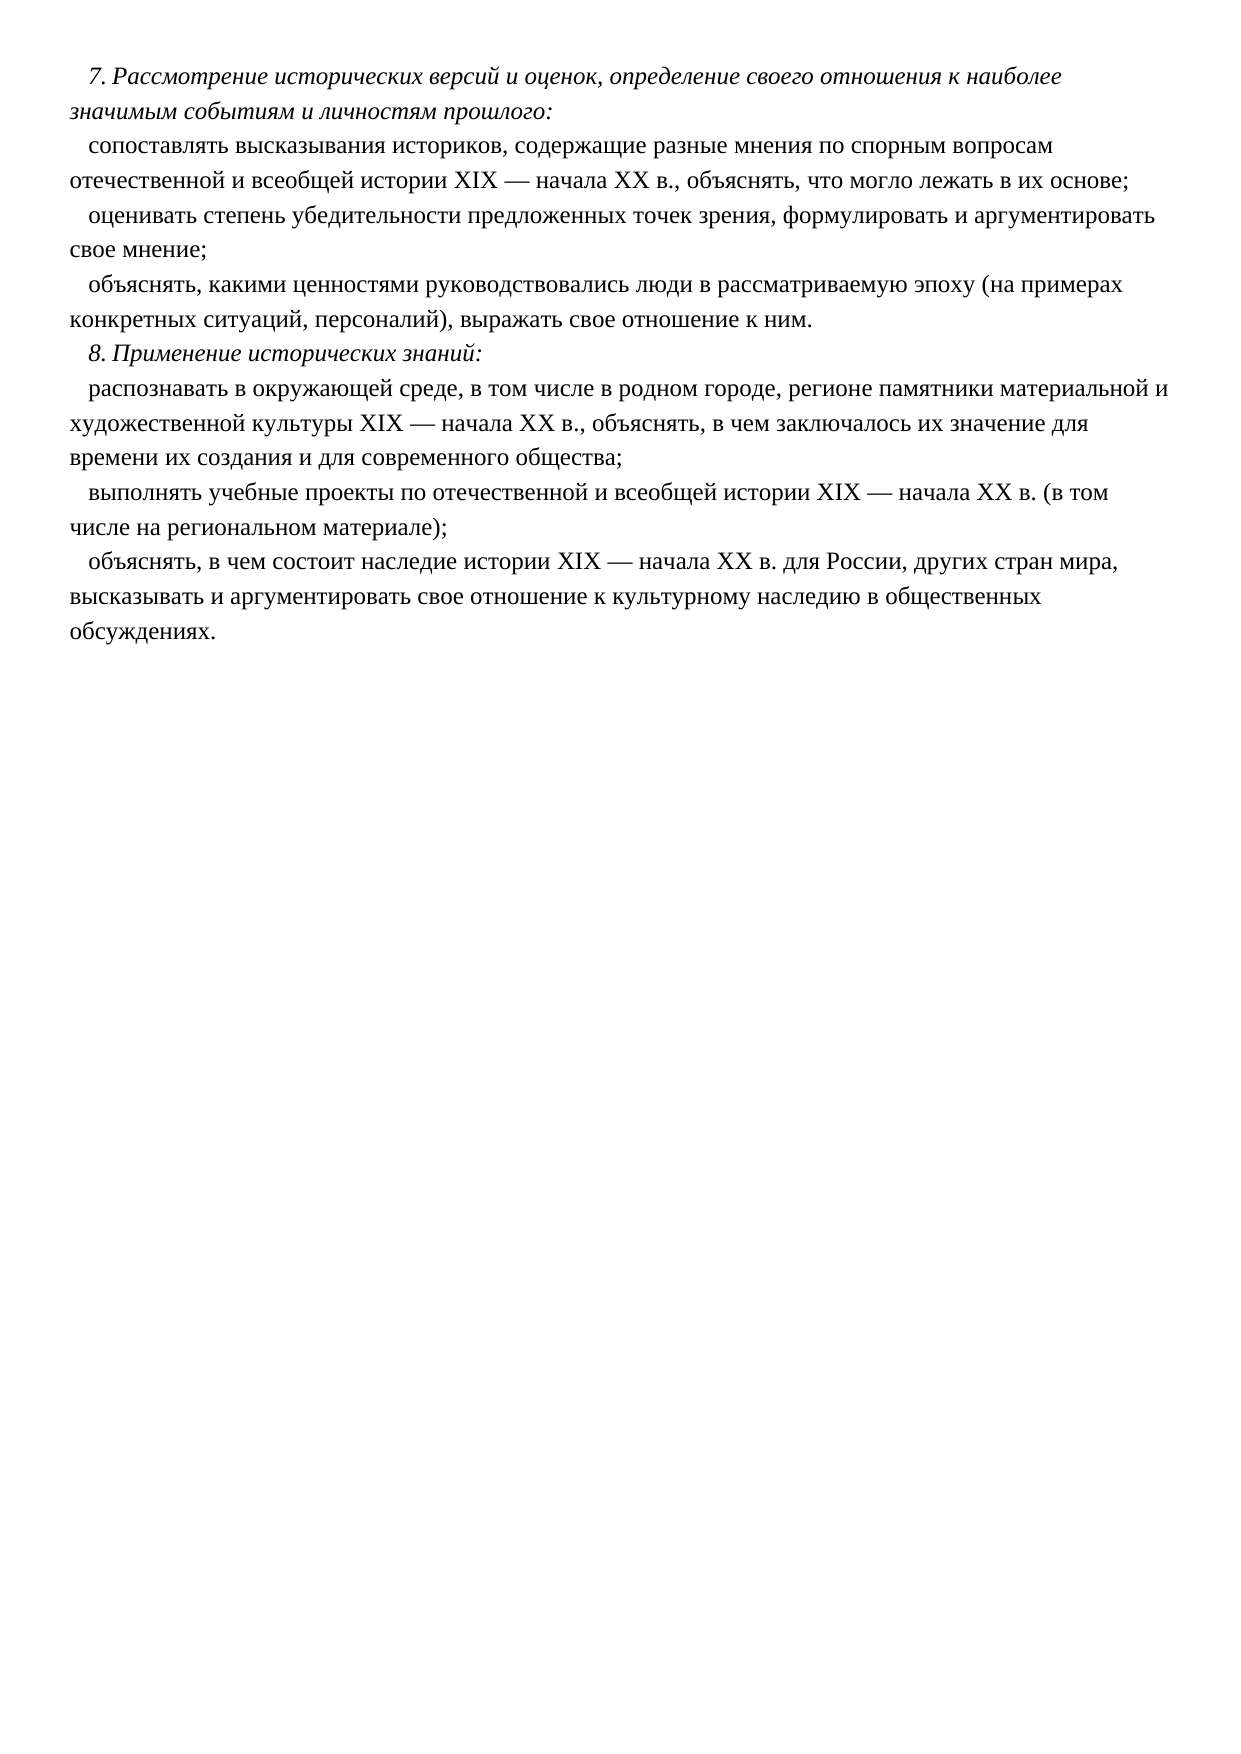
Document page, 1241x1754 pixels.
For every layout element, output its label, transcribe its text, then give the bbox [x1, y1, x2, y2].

text распознавать в окружающей среде, в том числе в родном городе, регионе памятники материальной и художественной культуры XIX — начала ХХ в., объяснять, в чем заключалось их значение для времени их создания и для современного общества; [69, 373, 1172, 471]
list Рассмотрение исторических версий и оценок, определение своего отношения к наиболее значимым событиям и личностям прошлого: [69, 61, 1063, 124]
text оценивать степень убедительности предложенных точек зрения, формулировать и аргументировать свое мнение; [69, 200, 1158, 263]
list Применение исторических знаний: [88, 338, 1184, 367]
text сопоставлять высказывания историков, содержащие разные мнения по спорным вопросам отечественной и всеобщей истории XIX — начала XX в., объяснять, что могло лежать в их основе; [69, 130, 1184, 194]
text объяснять, какими ценностями руководствовались люди в рассматриваемую эпоху (на примерах конкретных ситуаций, персоналий), выражать свое отношение к ним. [69, 269, 1126, 333]
text выполнять учебные проекты по отечественной и всеобщей истории XIX — начала ХХ в. (в том числе на региональном материале); [69, 477, 1112, 541]
text объяснять, в чем состоит наследие истории XIX — начала ХХ в. для России, других стран мира, высказывать и аргументировать свое отношение к культурному наследию в общественных обсуждениях. [69, 546, 1122, 644]
